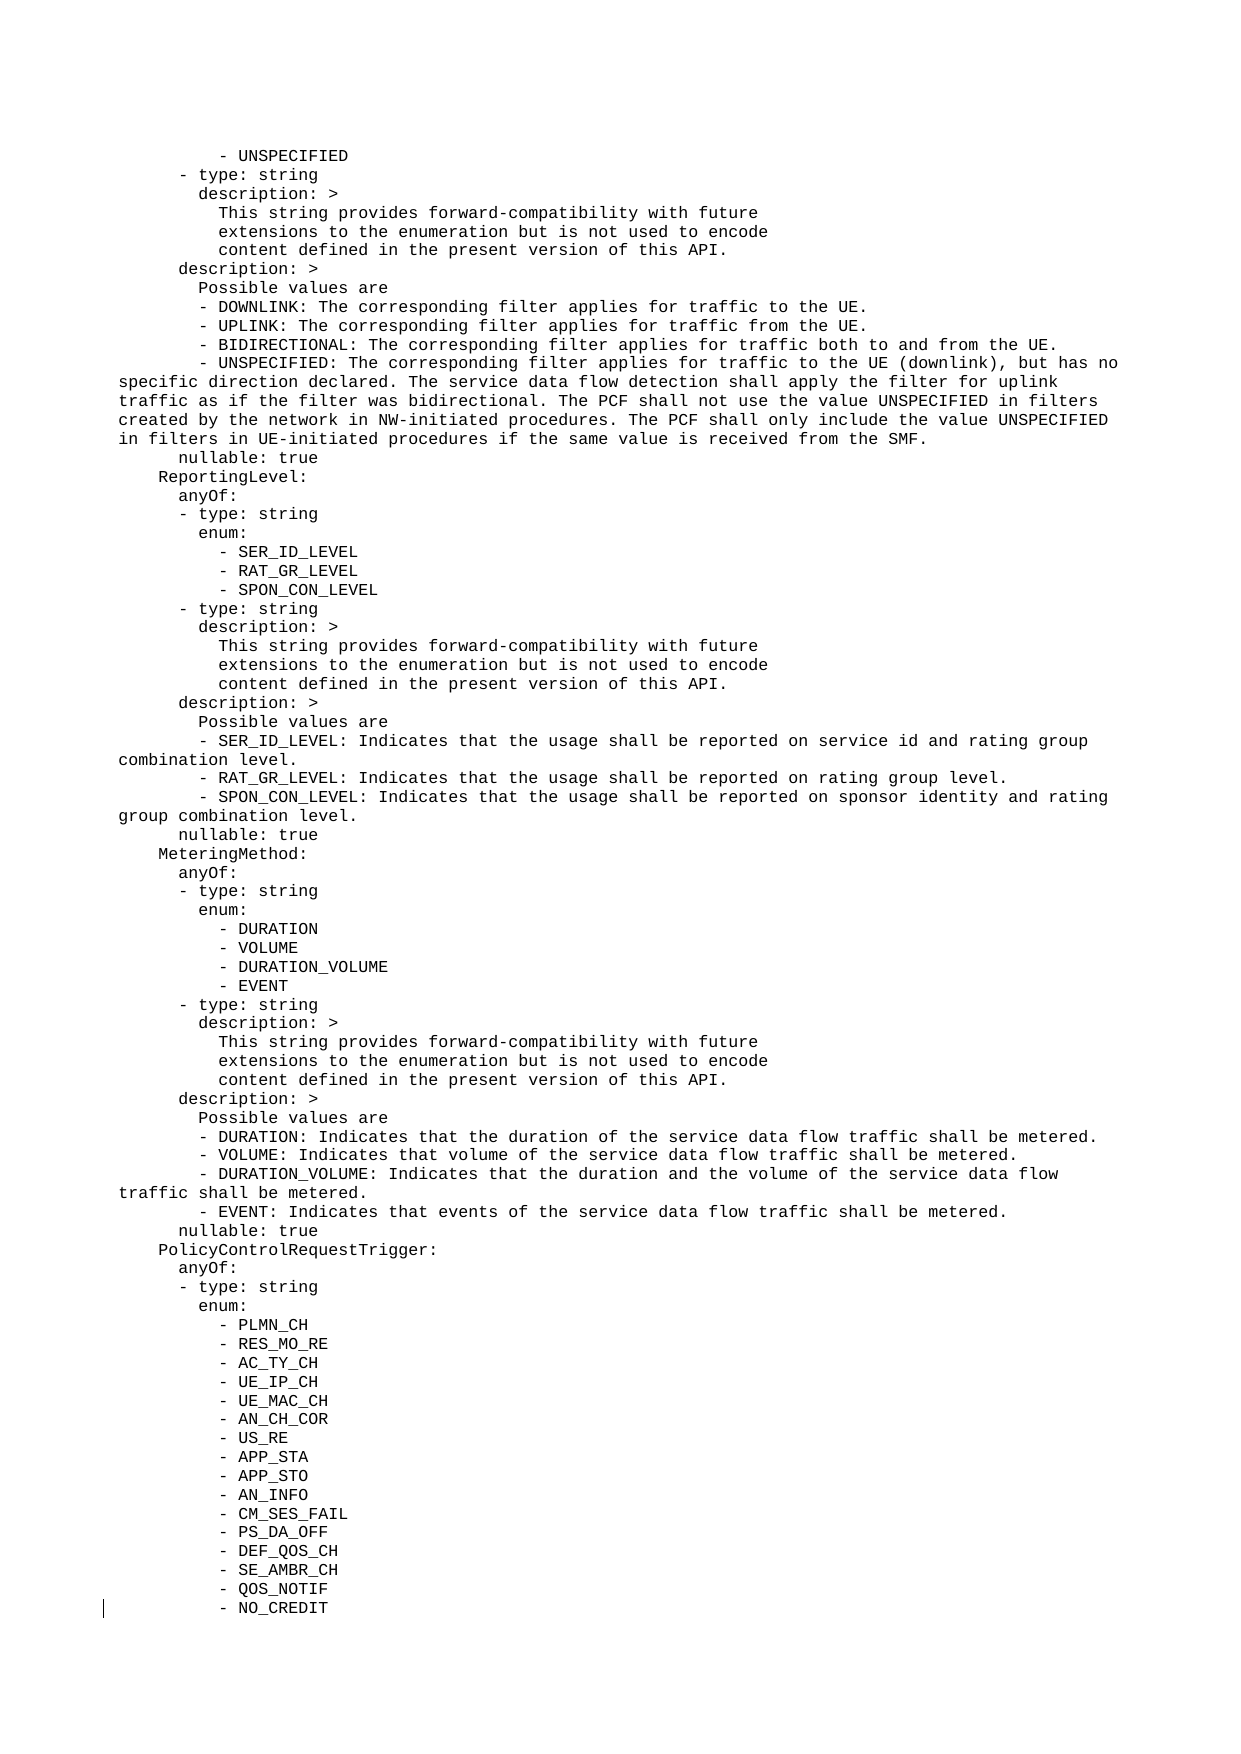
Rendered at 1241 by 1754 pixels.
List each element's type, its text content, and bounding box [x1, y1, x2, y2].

text description: > [118, 1015, 1122, 1034]
text MeteringMethod: [118, 845, 1122, 864]
text description: > [118, 1090, 1122, 1109]
text - DEF_QOS_CH [118, 1543, 1122, 1562]
text - VOLUME [118, 939, 1122, 958]
text - SER_ID_LEVEL [118, 544, 1122, 562]
text extensions to the enumeration but is not used to encode [118, 223, 1122, 242]
text - DOWNLINK: The corresponding filter applies for traffic to the UE. [118, 298, 1122, 317]
text - type: string [118, 996, 1122, 1015]
text This string provides forward-compatibility with future [118, 638, 1122, 657]
text - type: string [118, 506, 1122, 525]
text content defined in the present version of this API. [118, 676, 1122, 694]
text - type: string [118, 883, 1122, 902]
text - SER_ID_LEVEL: Indicates that the usage shall be reported on service id and rating group combination level. [118, 732, 1122, 770]
text - NO_CREDIT [118, 1599, 1122, 1618]
text - UE_MAC_CH [118, 1392, 1122, 1411]
text ReportingLevel: [118, 468, 1122, 487]
text - AN_INFO [118, 1486, 1122, 1505]
text extensions to the enumeration but is not used to encode [118, 657, 1122, 676]
text Possible values are [118, 1109, 1122, 1128]
text - PS_DA_OFF [118, 1524, 1122, 1543]
text anyOf: [118, 1260, 1122, 1279]
text - CM_SES_FAIL [118, 1505, 1122, 1524]
text - SE_AMBR_CH [118, 1562, 1122, 1581]
text - PLMN_CH [118, 1317, 1122, 1336]
text - DURATION_VOLUME [118, 958, 1122, 977]
text This string provides forward-compatibility with future [118, 1034, 1122, 1053]
text - APP_STO [118, 1467, 1122, 1486]
text - AN_CH_COR [118, 1411, 1122, 1430]
text - SPON_CON_LEVEL: Indicates that the usage shall be reported on sponsor identity and rating group combination level. [118, 789, 1122, 826]
text - BIDIRECTIONAL: The corresponding filter applies for traffic both to and from the UE. [118, 336, 1122, 355]
text nullable: true [118, 449, 1122, 468]
text - RAT_GR_LEVEL [118, 562, 1122, 581]
text - APP_STA [118, 1449, 1122, 1467]
text - QOS_NOTIF [118, 1581, 1122, 1599]
text enum: [118, 902, 1122, 921]
text This string provides forward-compatibility with future [118, 204, 1122, 223]
text description: > [118, 694, 1122, 713]
text - DURATION_VOLUME: Indicates that the duration and the volume of the service data flow traffic shall be metered. [118, 1166, 1122, 1203]
text - UPLINK: The corresponding filter applies for traffic from the UE. [118, 317, 1122, 336]
text content defined in the present version of this API. [118, 1072, 1122, 1090]
text - US_RE [118, 1430, 1122, 1449]
text - type: string [118, 600, 1122, 619]
text enum: [118, 1298, 1122, 1317]
text description: > [118, 185, 1122, 204]
text - SPON_CON_LEVEL [118, 581, 1122, 600]
text content defined in the present version of this API. [118, 242, 1122, 261]
text nullable: true [118, 1222, 1122, 1241]
text anyOf: [118, 487, 1122, 506]
text enum: [118, 525, 1122, 544]
text anyOf: [118, 864, 1122, 883]
text nullable: true [118, 826, 1122, 845]
text - RES_MO_RE [118, 1336, 1122, 1354]
text extensions to the enumeration but is not used to encode [118, 1053, 1122, 1072]
text - VOLUME: Indicates that volume of the service data flow traffic shall be metered. [118, 1147, 1122, 1166]
text - AC_TY_CH [118, 1354, 1122, 1373]
text - EVENT [118, 977, 1122, 996]
text Possible values are [118, 280, 1122, 298]
text Possible values are [118, 713, 1122, 732]
text description: > [118, 261, 1122, 280]
text - DURATION [118, 921, 1122, 939]
text description: > [118, 619, 1122, 638]
text - type: string [118, 167, 1122, 185]
text - UNSPECIFIED [118, 148, 1122, 167]
text - UE_IP_CH [118, 1373, 1122, 1392]
text - type: string [118, 1279, 1122, 1298]
text - DURATION: Indicates that the duration of the service data flow traffic shall be metered. [118, 1128, 1122, 1147]
text - EVENT: Indicates that events of the service data flow traffic shall be metered. [118, 1203, 1122, 1222]
text PolicyControlRequestTrigger: [118, 1241, 1122, 1260]
text - RAT_GR_LEVEL: Indicates that the usage shall be reported on rating group level. [118, 770, 1122, 789]
